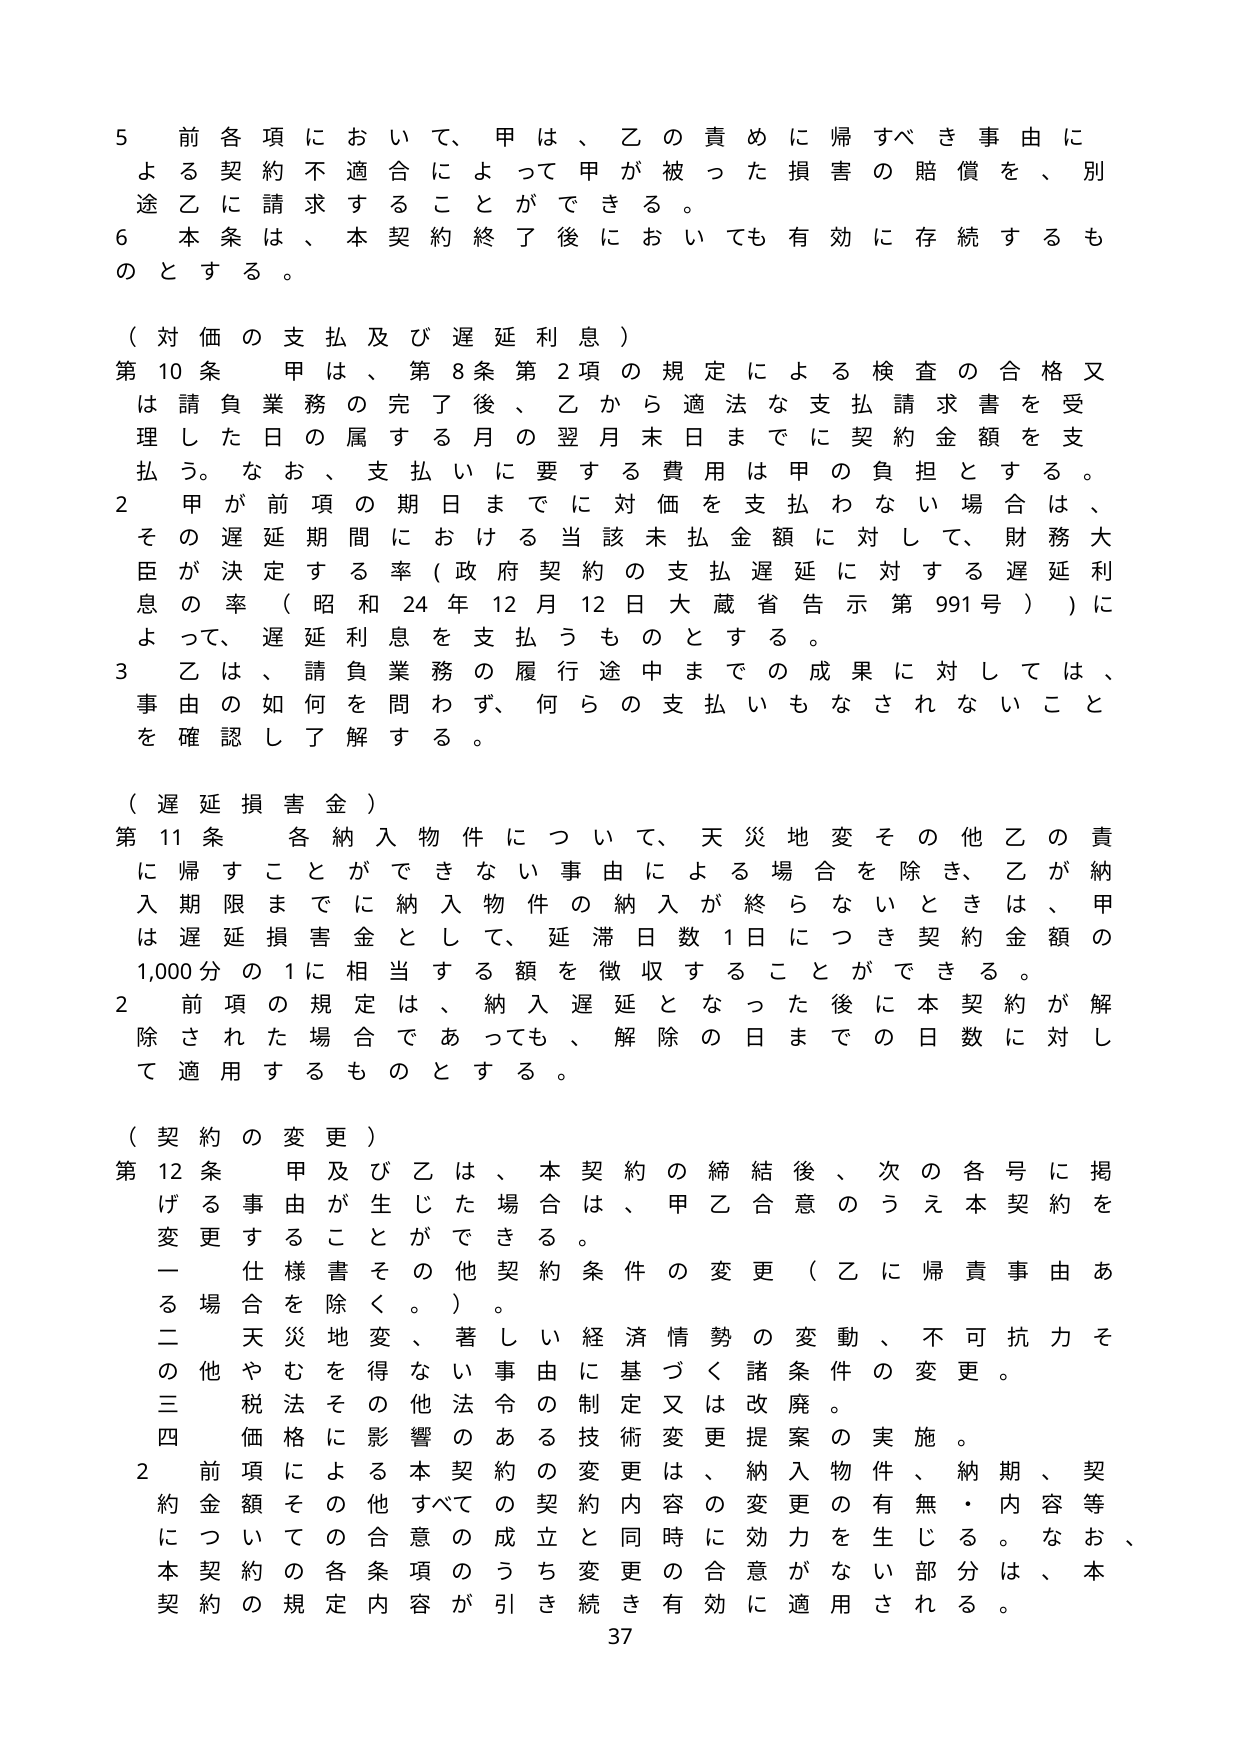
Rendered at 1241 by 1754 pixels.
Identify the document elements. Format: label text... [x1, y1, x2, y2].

text 二 天災地変、著しい経済情勢の変動、不可抗力その他やむを得ない事由に基づく諸条件の変更。 [156, 1319, 1134, 1386]
text 6 本条は、本契約終了後においても有効に存続するものとする。 [115, 219, 1134, 286]
text 四 価格に影響のある技術変更提案の実施。 [156, 1419, 1134, 1453]
text （契約の変更） [115, 1119, 1134, 1153]
text 第11条 各納入物件について、天災地変その他乙の責に帰すことができない事由による場合を除き、乙が納入期限までに納入物件の納入が終らないときは、甲は遅延損害金として、延滞日数1日につき契約金額の1,000分の1に相当する額を徴収することができる。 [115, 819, 1134, 986]
text 2 甲が前項の期日までに対価を支払わない場合は、その遅延期間における当該未払金額に対して、財務大臣が決定する率(政府契約の支払遅延に対する遅延利息の率（昭和24年12月12日大蔵省告示第991号）)によって、遅延利息を支払うものとする。 [115, 486, 1134, 653]
text 第12条 甲及び乙は、本契約の締結後、次の各号に掲げる事由が生じた場合は、甲乙合意のうえ本契約を変更することができる。 [115, 1153, 1134, 1253]
text （遅延損害金） [115, 786, 1134, 819]
text （対価の支払及び遅延利息） [115, 319, 1134, 353]
text 2 前項の規定は、納入遅延となった後に本契約が解除された場合であっても、解除の日までの日数に対して適用するものとする。 [115, 986, 1134, 1086]
text 5 前各項において、甲は、乙の責めに帰すべき事由による契約不適合によって甲が被った損害の賠償を、別途乙に請求することができる。 [115, 119, 1125, 219]
text 2 前項による本契約の変更は、納入物件、納期、契約金額その他すべての契約内容の変更の有無・内容等についての合意の成立と同時に効力を生じる。なお、本契約の各条項のうち変更の合意がない部分は、本契約の規定内容が引き続き有効に適用される。 [115, 1453, 1134, 1619]
text 第10条 甲は、第8条第2項の規定による検査の合格又は請負業務の完了後、乙から適法な支払請求書を受理した日の属する月の翌月末日までに契約金額を支払う。なお、支払いに要する費用は甲の負担とする。 [115, 353, 1134, 486]
text 三 税法その他法令の制定又は改廃。 [156, 1386, 1134, 1419]
text 3 乙は、請負業務の履行途中までの成果に対しては、事由の如何を問わず、何らの支払いもなされないことを確認し了解する。 [115, 653, 1134, 753]
text 一 仕様書その他契約条件の変更（乙に帰責事由ある場合を除く。）。 [156, 1253, 1134, 1319]
